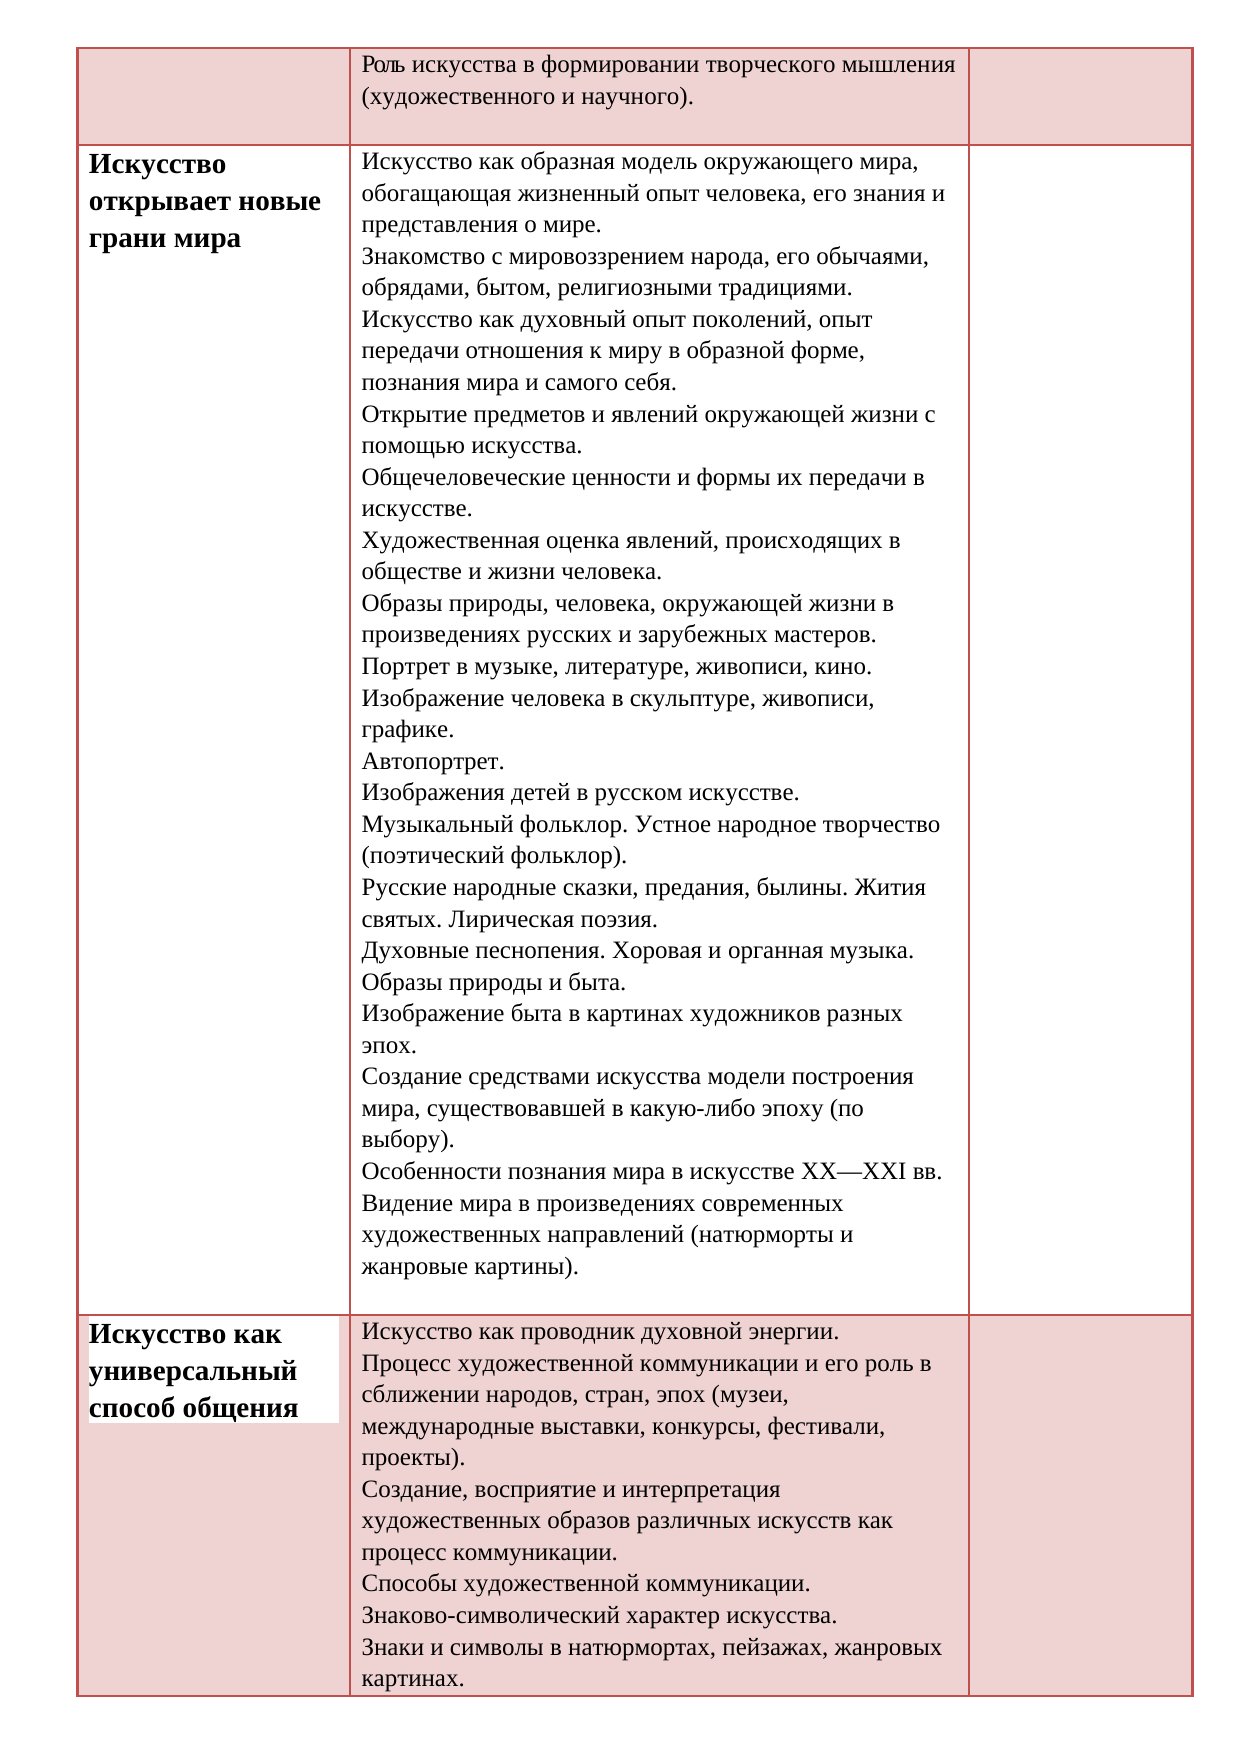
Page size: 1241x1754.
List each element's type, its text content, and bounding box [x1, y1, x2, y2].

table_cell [351, 1316, 968, 1695]
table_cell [351, 49, 968, 144]
table_cell [970, 49, 1191, 144]
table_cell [79, 1316, 349, 1695]
table_cell Искусство как образная модель окружающего мира, обогащающая жизненный опыт человека, его знания и представления о мире. Знакомство с мировоззрением народа, его обычаями, обрядами, бытом, религиозными традициями. Искусство как духовный опыт поколений, опыт передачи отношения к миру в образной форме, познания мира и самого себя. Открытие предметов и явлений окружающей жизни с помощью искусства. Общечеловеческие ценности и формы их передачи в искусстве. Художественная оценка явлений, происходящих в обществе и жизни человека. Образы природы, человека, окружающей жизни в произведениях русских и зарубежных мастеров. Портрет в музыке, литературе, живописи, кино. Изображение человека в скульптуре, живописи, графике. Автопортрет. Изображения детей в русском искусстве. Музыкальный фольклор. Устное народное творчество (поэтический фольклор). Русские народные сказки, предания, былины. Жития святых. Лирическая поэзия. Духовные песнопения. Хоровая и органная музыка. Образы природы и быта. Изображение быта в картинах художников разных эпох. Создание средствами искусства модели построения мира, существовавшей в какую-либо эпоху (по выбору). Особенности познания мира в искусстве XX—XXI вв. Видение мира в произведениях современных художественных направлений (натюрморты и жанровые картины). [351, 146, 968, 1314]
table_cell Искусство открывает новые грани мира [79, 146, 349, 1314]
table_cell [970, 146, 1191, 1314]
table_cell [79, 49, 349, 144]
table_cell [970, 1316, 1191, 1695]
